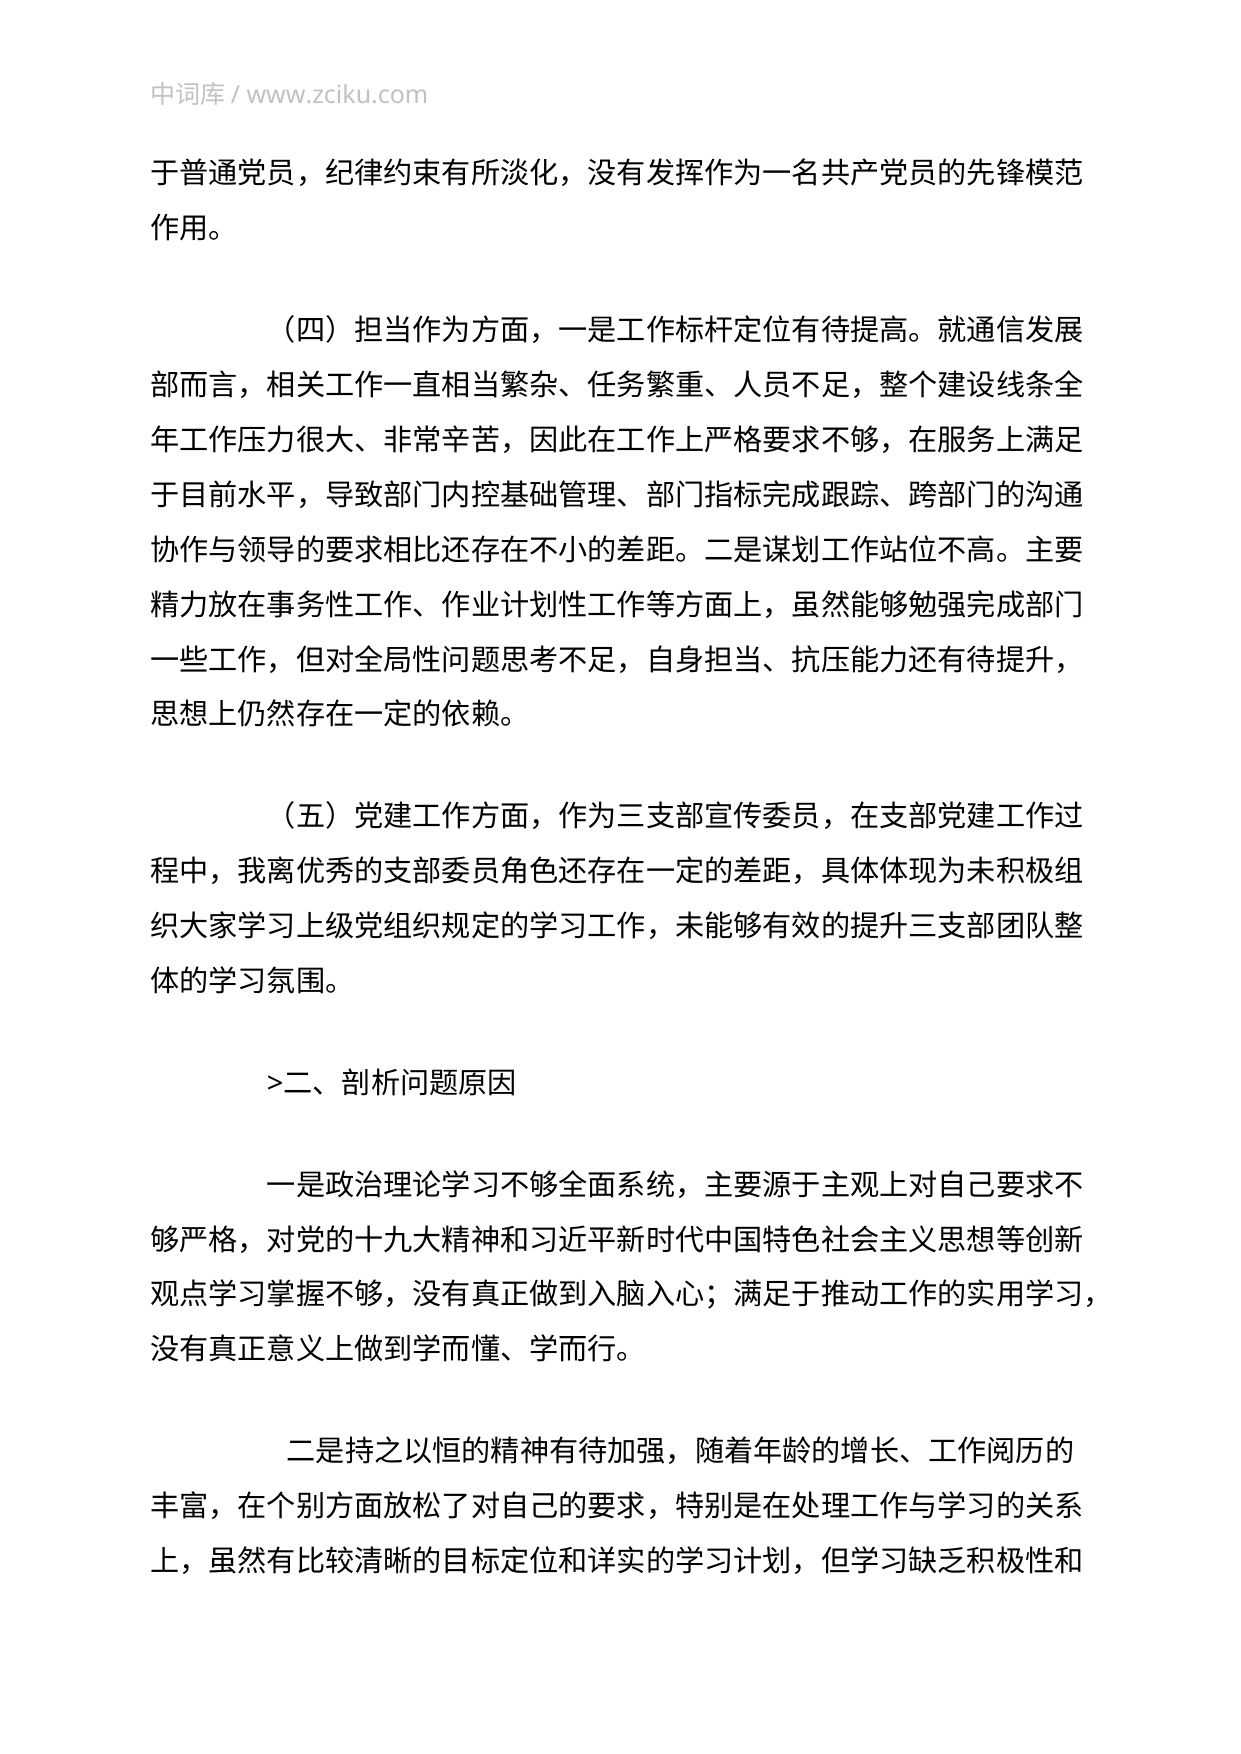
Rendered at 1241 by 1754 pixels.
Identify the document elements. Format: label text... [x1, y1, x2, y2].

text >二、剖析问题原因 [150, 1059, 1090, 1102]
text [150, 150, 1090, 247]
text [150, 1428, 1090, 1580]
text （四）担当作为方面，一是工作标杆定位有待提高。就通信发展部而言，相关工作一直相当繁杂、任务繁重、人员不足，整个建设线条全年工作压力很大、非常辛苦，因此在工作上严格要求不够，在服务上满足于目前水平，导致部门内控基础管理、部门指标完成跟踪、跨部门的沟通协作与领导的要求相比还存在不小的差距。二是谋划工作站位不高。主要精力放在事务性工作、作业计划性工作等方面上，虽然能够勉强完成部门一些工作，但对全局性问题思考不足，自身担当、抗压能力还有待提升，思想上仍然存在一定的依赖。 [150, 307, 1090, 733]
text 一是政治理论学习不够全面系统，主要源于主观上对自己要求不够严格，对党的十九大精神和习近平新时代中国特色社会主义思想等创新观点学习掌握不够，没有真正做到入脑入心；满足于推动工作的实用学习，没有真正意义上做到学而懂、学而行。 [150, 1161, 1090, 1368]
text （五）党建工作方面，作为三支部宣传委员，在支部党建工作过程中，我离优秀的支部委员角色还存在一定的差距，具体体现为未积极组织大家学习上级党组织规定的学习工作，未能够有效的提升三支部团队整体的学习氛围。 [150, 793, 1090, 1000]
